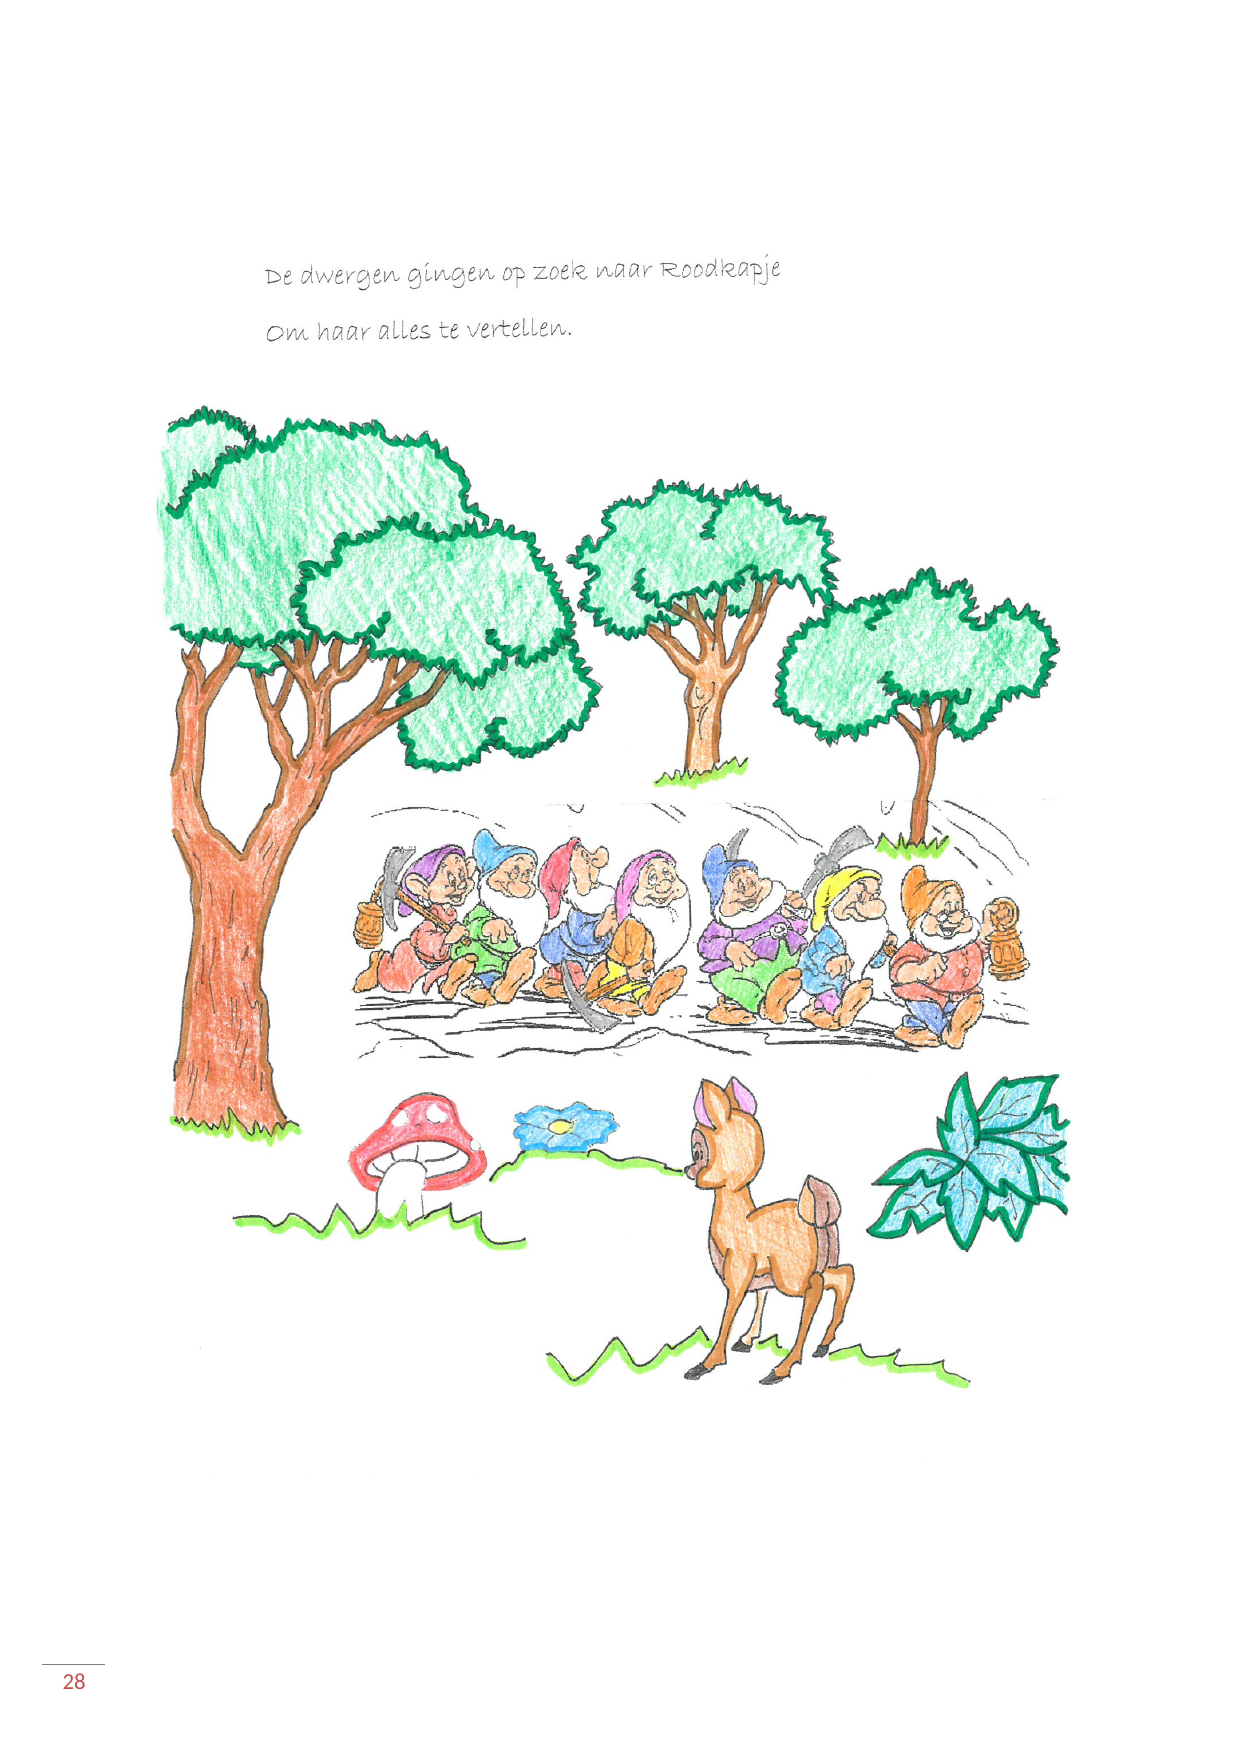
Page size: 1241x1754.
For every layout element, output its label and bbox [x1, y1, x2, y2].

picture [147, 147, 1093, 1485]
